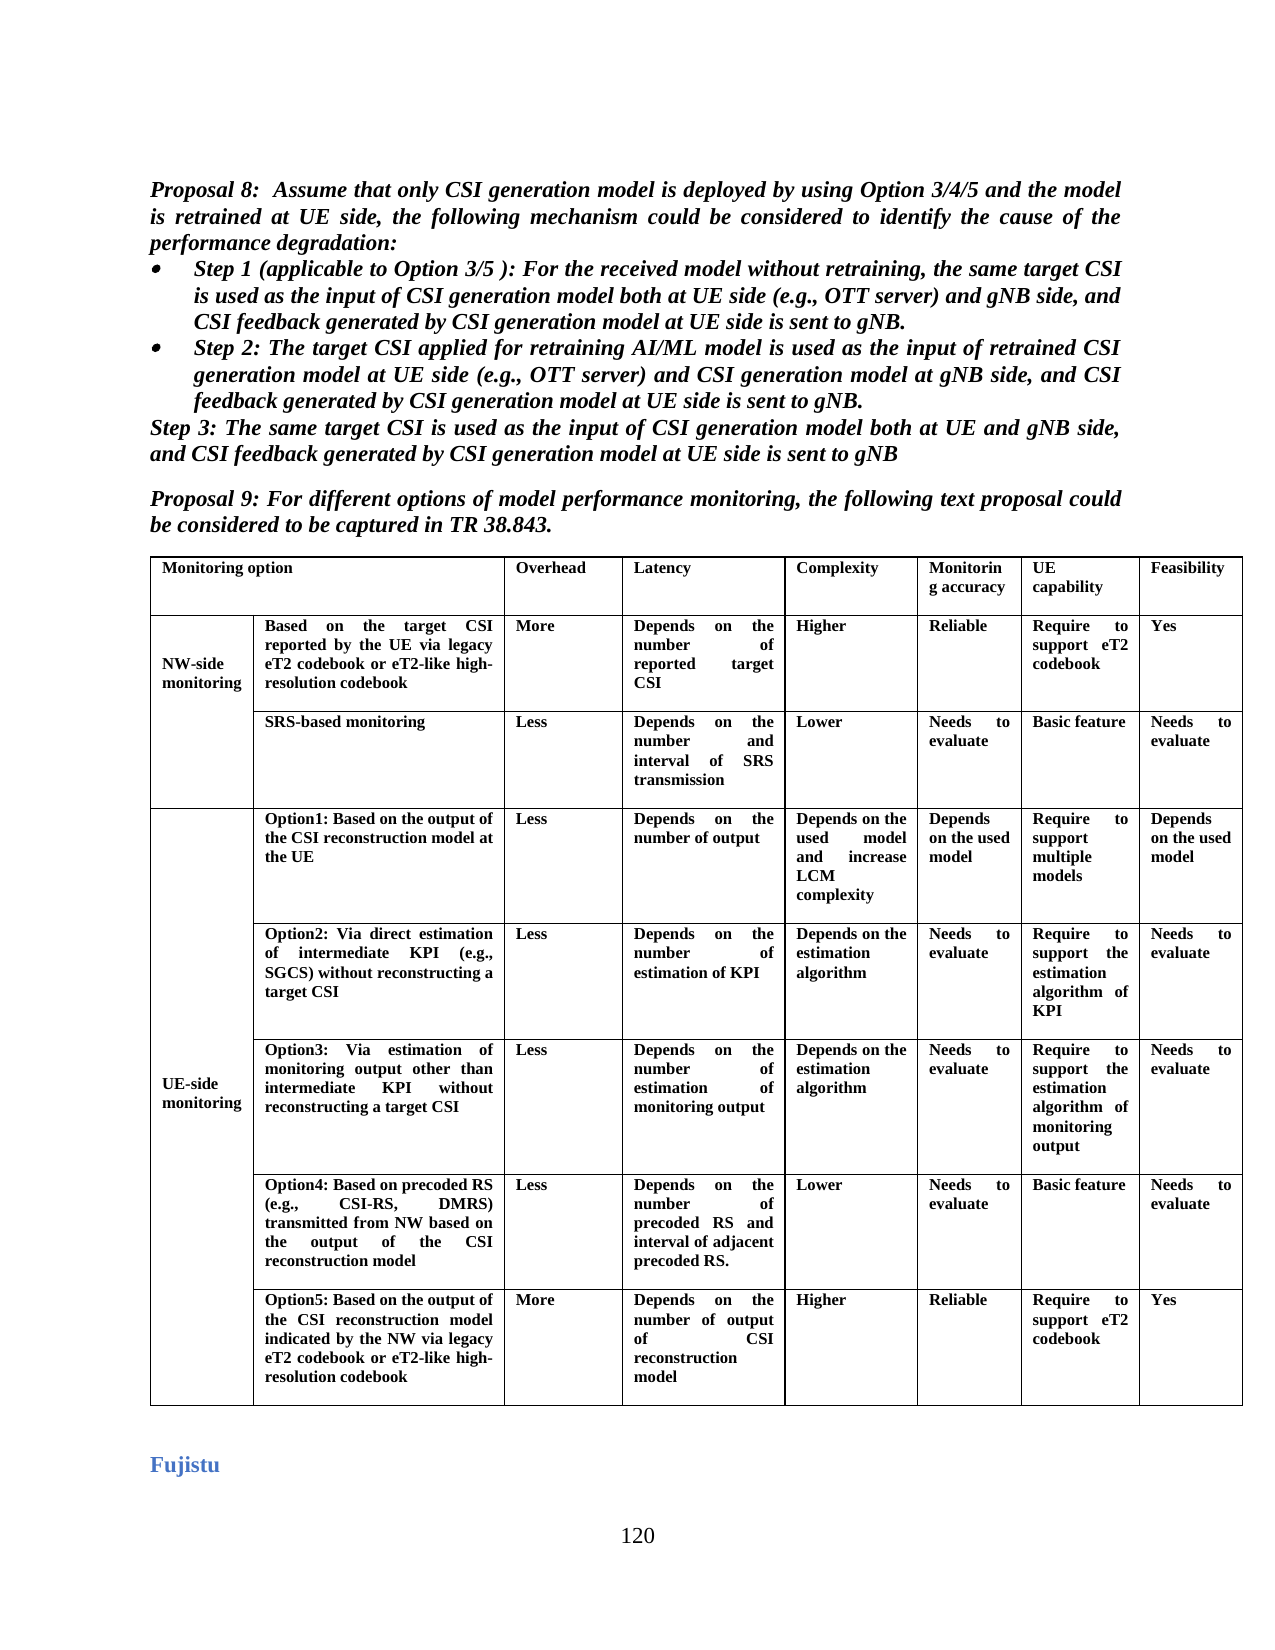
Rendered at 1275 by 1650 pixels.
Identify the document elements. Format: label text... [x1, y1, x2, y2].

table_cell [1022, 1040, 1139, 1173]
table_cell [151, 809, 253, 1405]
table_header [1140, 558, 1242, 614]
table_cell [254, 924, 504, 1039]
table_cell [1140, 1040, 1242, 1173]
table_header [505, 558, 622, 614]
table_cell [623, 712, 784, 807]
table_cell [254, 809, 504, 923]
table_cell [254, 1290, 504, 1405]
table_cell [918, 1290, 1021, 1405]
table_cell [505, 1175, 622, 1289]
text Step 3: The same target CSI is used as the input of CSI generation model both at UE and gNB side, and CSI feedback generated by CSI generation model at UE side is sent to gNB [150, 413, 1125, 466]
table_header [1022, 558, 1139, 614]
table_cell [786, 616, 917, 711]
text Proposal 8: Assume that only CSI generation model is deployed by using Option 3/4/5 and the model is retrained at UE side, the following mechanism could be considered to identify the cause of the performance degradation: [150, 176, 1125, 255]
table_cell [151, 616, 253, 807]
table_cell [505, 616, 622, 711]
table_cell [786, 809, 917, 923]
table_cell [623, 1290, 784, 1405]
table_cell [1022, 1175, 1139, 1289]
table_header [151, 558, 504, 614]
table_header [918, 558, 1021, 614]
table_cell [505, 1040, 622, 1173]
list Step 2: The target CSI applied for retraining AI/ML model is used as the input of retrained CSI generation model at UE side (e.g., OTT server) and CSI generation model at gNB side, and CSI feedback generated by CSI generation model at UE side is sent to gNB. [150, 334, 1125, 413]
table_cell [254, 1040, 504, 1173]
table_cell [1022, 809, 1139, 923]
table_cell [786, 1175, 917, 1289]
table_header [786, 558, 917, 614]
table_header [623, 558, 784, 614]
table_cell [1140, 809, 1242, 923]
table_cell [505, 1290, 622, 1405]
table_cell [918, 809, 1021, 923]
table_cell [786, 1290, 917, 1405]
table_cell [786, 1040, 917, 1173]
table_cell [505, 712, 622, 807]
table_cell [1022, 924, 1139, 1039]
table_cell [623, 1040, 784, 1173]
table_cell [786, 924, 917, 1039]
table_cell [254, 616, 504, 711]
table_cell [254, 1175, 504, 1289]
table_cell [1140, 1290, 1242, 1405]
text Fujistu [150, 1451, 1125, 1477]
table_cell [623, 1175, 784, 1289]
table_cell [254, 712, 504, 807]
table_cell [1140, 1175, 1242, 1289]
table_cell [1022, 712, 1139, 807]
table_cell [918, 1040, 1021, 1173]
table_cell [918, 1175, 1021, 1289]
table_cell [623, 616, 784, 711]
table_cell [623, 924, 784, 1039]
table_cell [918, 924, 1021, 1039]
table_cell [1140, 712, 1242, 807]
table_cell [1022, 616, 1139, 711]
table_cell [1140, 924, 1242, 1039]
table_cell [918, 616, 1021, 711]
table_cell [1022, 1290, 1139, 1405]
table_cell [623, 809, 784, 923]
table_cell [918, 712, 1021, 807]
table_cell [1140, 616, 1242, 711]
text Proposal 9: For different options of model performance monitoring, the following text proposal could be considered to be captured in TR 38.843. [150, 485, 1125, 538]
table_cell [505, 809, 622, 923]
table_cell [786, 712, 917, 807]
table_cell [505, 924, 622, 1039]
